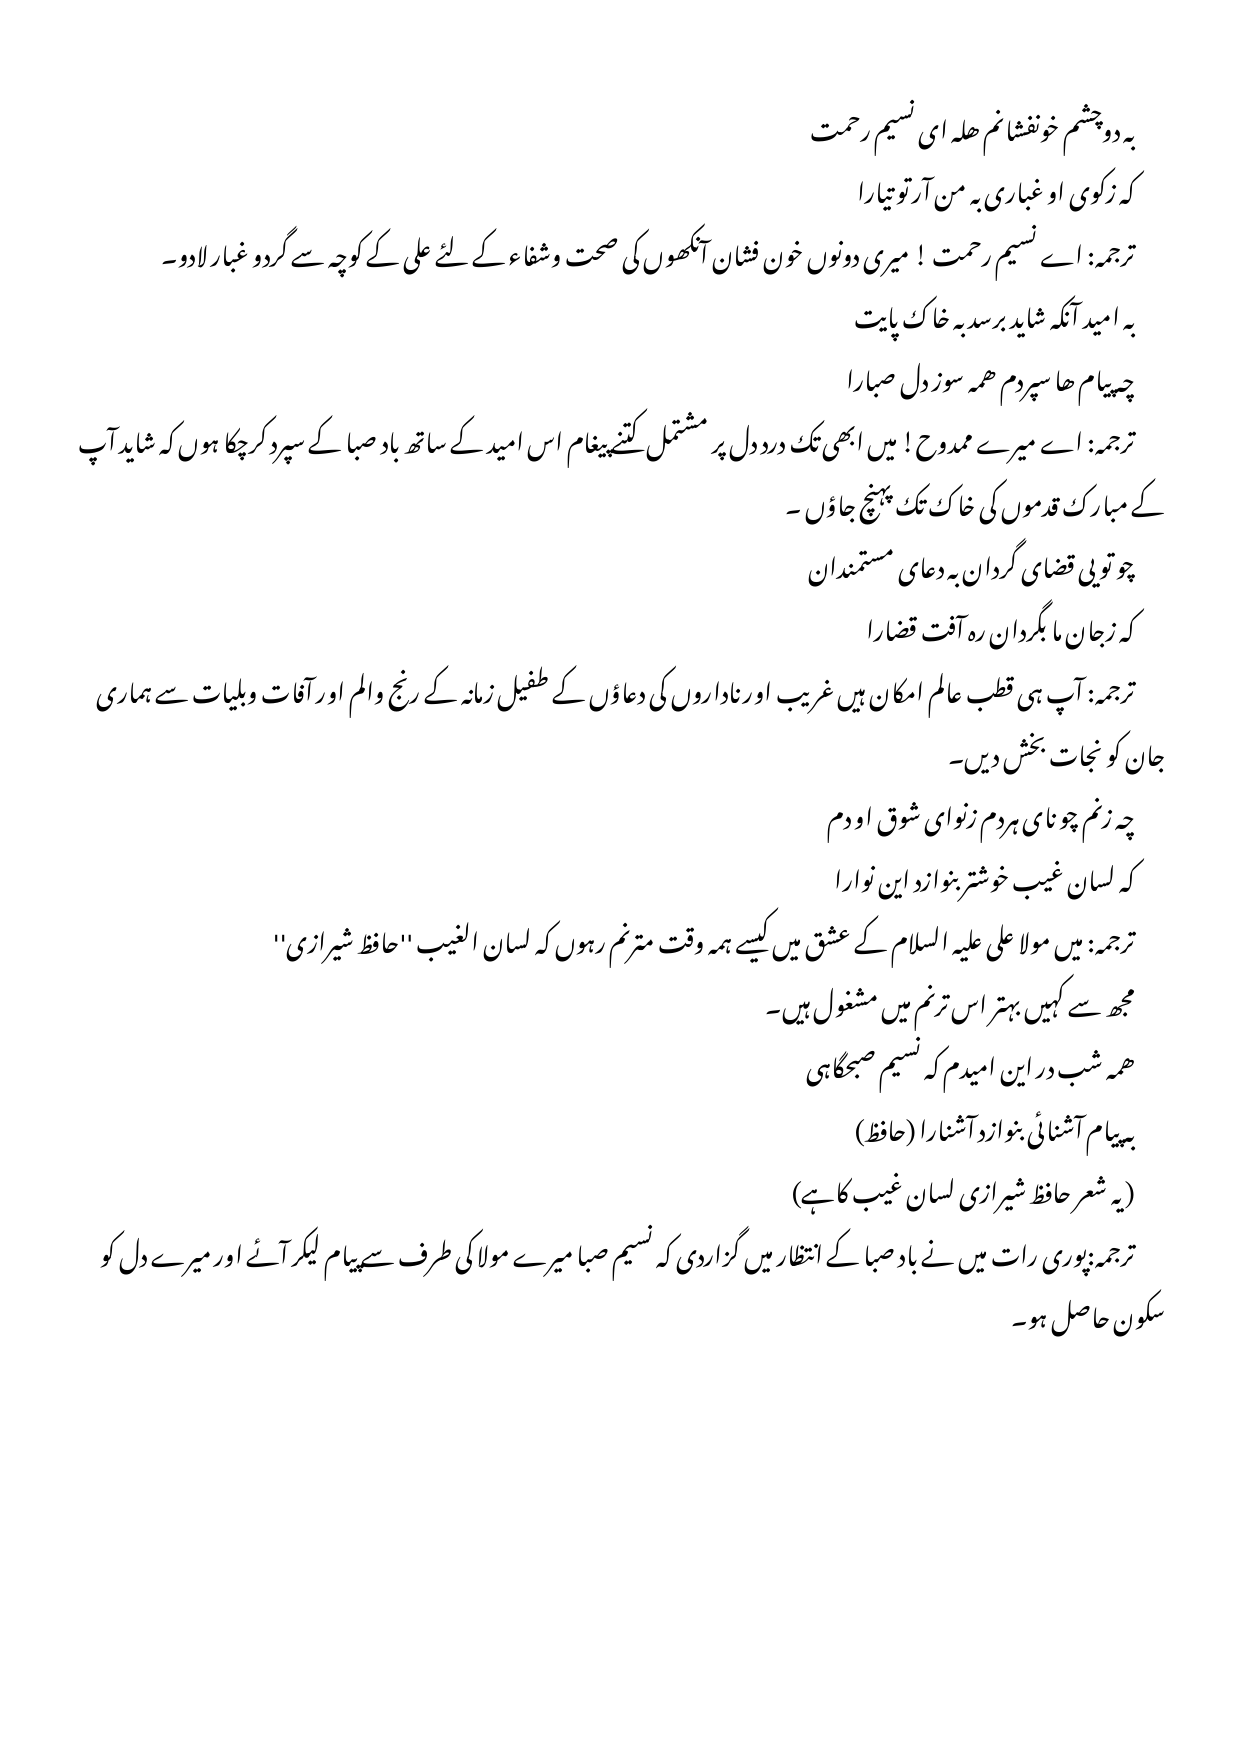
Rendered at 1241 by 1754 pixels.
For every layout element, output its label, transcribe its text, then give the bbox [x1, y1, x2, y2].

text ترجمہ: میں مولا علی علیہ السلام کے عشق میں کیسے ہمہ وقت مترنم رہوں کہ لسان الغیب ''حافظ شیرازی'' [75, 906, 1165, 969]
text چہ زنم چو نای ہردم زنوای شوق او دم [75, 781, 1165, 844]
text ترجمہ:پوری رات میں نے باد صبا کے انتظار میں گزاردی کہ نسیم صبا میرے مولا کی طرف سے پیام لیکر آئے اور میرے دل کو سکون حاصل ہو۔ [75, 1219, 1165, 1344]
text ھمہ شب در این امیدم کہ نسیم صبحگاہی [75, 1031, 1165, 1094]
text مجھ سے کہیں بہتر اس ترنم میں مشغول ہیں۔ [75, 969, 1165, 1031]
text ترجمہ: اے نسیم رحمت ! میری دونوں خون فشان آنکھوں کی صحت وشفاء کے لئے علی کے کوچہ سے گردو غبار لادو۔ [75, 219, 1165, 281]
text کہ لسان غیب خوشتر بنوازد این نوارا [75, 844, 1165, 906]
text کہ زجان ما بگردان رہ آفت قضارا [75, 594, 1165, 656]
text ترجمہ: آپ ہی قطب عالم امکان ہیں غریب اور ناداروں کی دعاؤں کے طفیل زمانہ کے رنج والم اور آفات وبلیات سے ہماری جان کو نجات بخش دیں۔ [75, 656, 1165, 781]
text چہ پیام ھا سپردم ھمہ سوز دل صبارا [75, 344, 1165, 406]
text بہ پیام آشنائی بنوازد آشنارا (حافظ) [75, 1094, 1165, 1156]
text کہ زکوی او غباری بہ من آر تو تیارا [75, 156, 1165, 219]
text ترجمہ: اے میرے ممدوح! میں ابھی تک درد دل پر مشتمل کتنے پیغام اس امید کے ساتھ باد صبا کے سپرد کرچکا ہوں کہ شاید آپ کے مبارک قدموں کی خاک تک پہنچ جاؤں ۔ [75, 406, 1165, 531]
text ( یہ شعر حافظ شیرازی لسان غیب کاہے) [75, 1156, 1165, 1219]
text بہ دوچشم خونفشانم ھلہ ای نسیم رحمت [75, 94, 1165, 156]
text چو تویی قضای گردان بہ دعای مستمندان [75, 531, 1165, 594]
text بہ امید آنکہ شاید برسد بہ خاک پایت [75, 281, 1165, 344]
